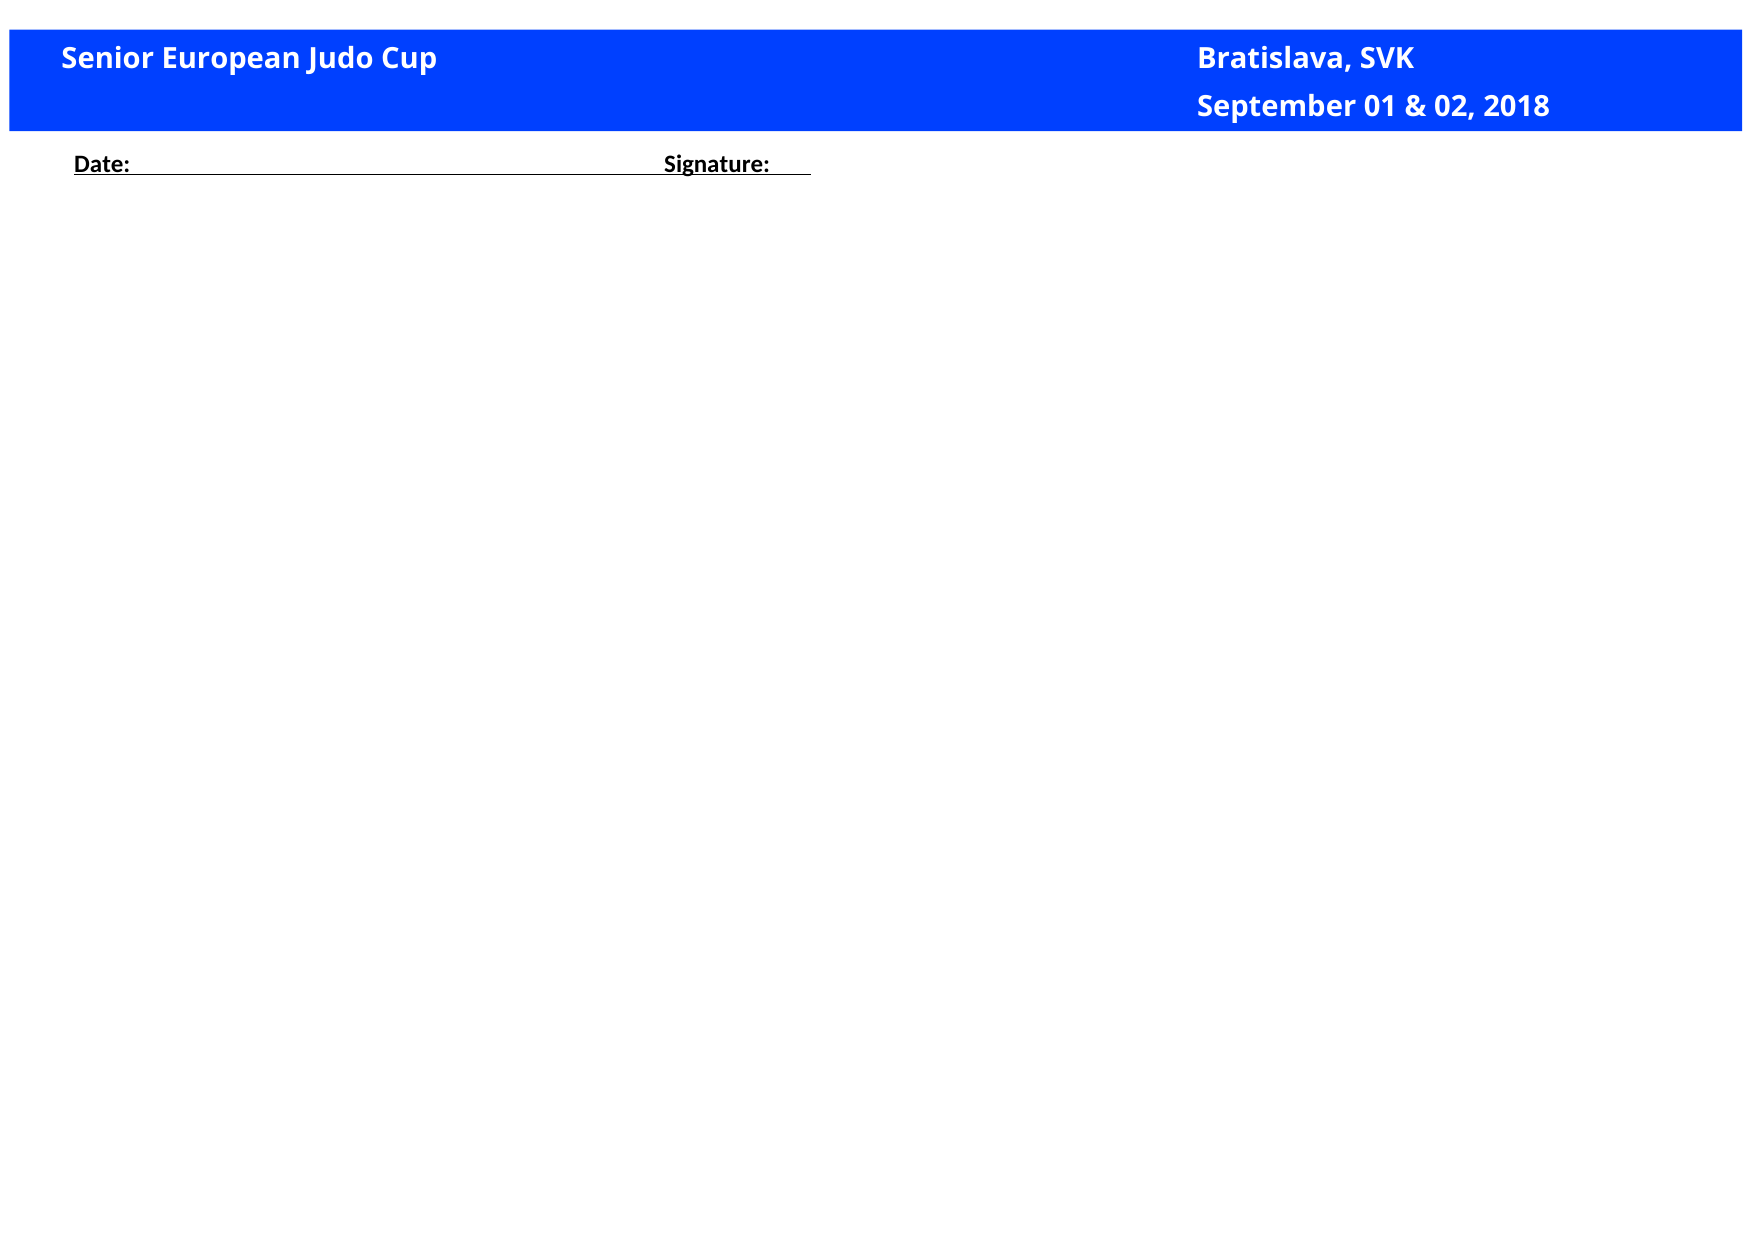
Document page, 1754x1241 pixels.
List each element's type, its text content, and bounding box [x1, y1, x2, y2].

text Date: Signature: [74, 148, 1713, 178]
